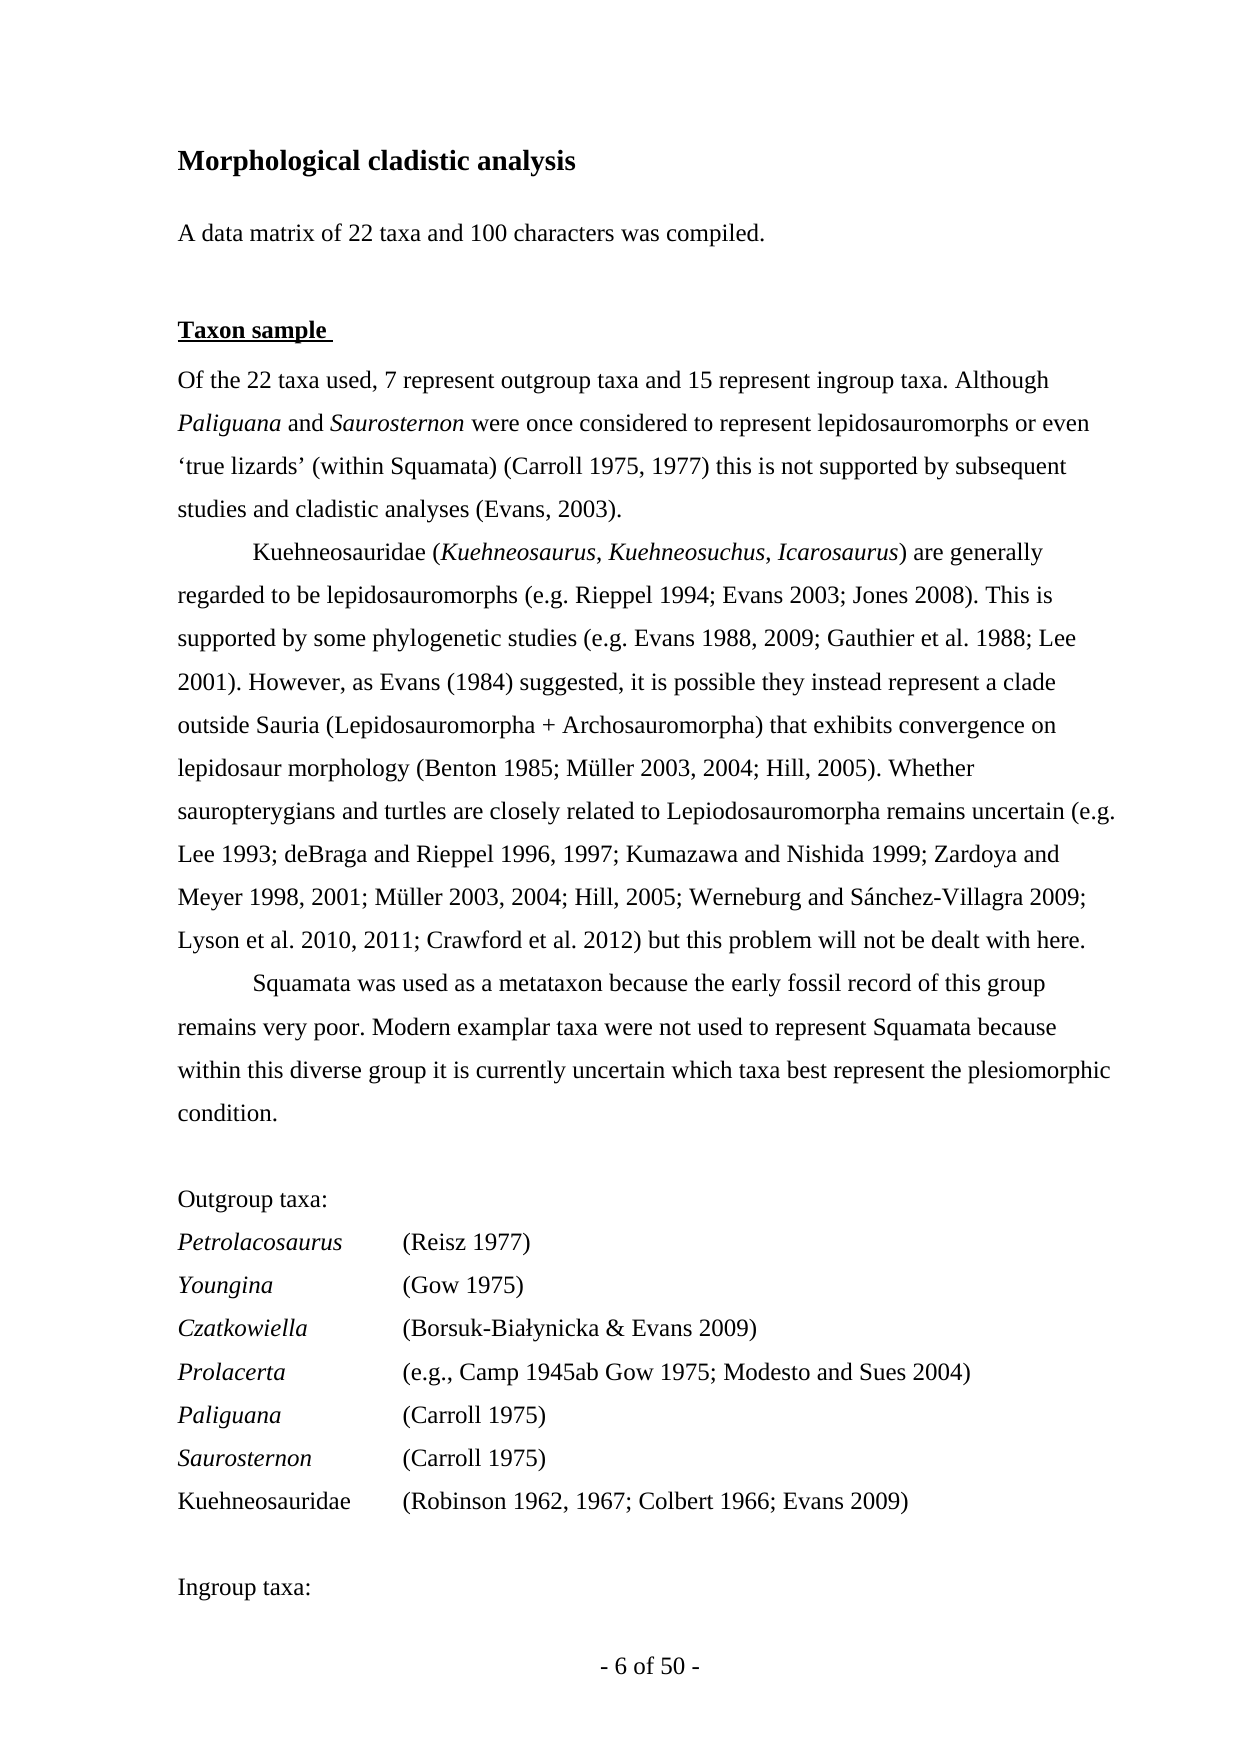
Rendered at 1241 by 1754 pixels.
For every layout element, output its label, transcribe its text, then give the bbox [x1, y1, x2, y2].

text Saurosternon (Carroll 1975) [177, 1443, 1122, 1472]
text Prolacerta (e.g., Camp 1945ab Gow 1975; Modesto and Sues 2004) [177, 1357, 1122, 1385]
text Morphological cladistic analysis [177, 143, 1122, 177]
text Paliguana (Carroll 1975) [177, 1400, 1122, 1428]
text Petrolacosaurus (Reisz 1977) [177, 1227, 1122, 1256]
text Youngina (Gow 1975) [177, 1270, 1122, 1299]
text Of the 22 taxa used, 7 represent outgroup taxa and 15 represent ingroup taxa. Although Paliguana and Saurosternon were once considered to represent lepidosauromorphs or even ‘true lizards’ (within Squamata) (Carroll 1975, 1977) this is not supported by subsequent studies and cladistic analyses (Evans, 2003). [177, 365, 1122, 523]
text Ingroup taxa: [177, 1572, 1122, 1601]
text Squamata was used as a metataxon because the early fossil record of this group remains very poor. Modern examplar taxa were not used to represent Squamata because within this diverse group it is currently uncertain which taxa best represent the plesiomorphic condition. [177, 968, 1122, 1127]
text Czatkowiella (Borsuk-Białynicka & Evans 2009) [177, 1313, 1122, 1342]
subtitle Taxon sample [177, 315, 1122, 344]
text Outgroup taxa: [177, 1184, 1122, 1213]
text Kuehneosauridae (Robinson 1962, 1967; Colbert 1966; Evans 2009) [177, 1486, 1122, 1515]
text A data matrix of 22 taxa and 100 characters was compiled. [177, 218, 1122, 247]
text Kuehneosauridae (Kuehneosaurus, Kuehneosuchus, Icarosaurus) are generally regarded to be lepidosauromorphs (e.g. Rieppel 1994; Evans 2003; Jones 2008). This is supported by some phylogenetic studies (e.g. Evans 1988, 2009; Gauthier et al. 1988; Lee 2001). However, as Evans (1984) suggested, it is possible they instead represent a clade outside Sauria (Lepidosauromorpha + Archosauromorpha) that exhibits convergence on lepidosaur morphology (Benton 1985; Müller 2003, 2004; Hill, 2005). Whether sauropterygians and turtles are closely related to Lepiodosauromorpha remains uncertain (e.g. Lee 1993; deBraga and Rieppel 1996, 1997; Kumazawa and Nishida 1999; Zardoya and Meyer 1998, 2001; Müller 2003, 2004; Hill, 2005; Werneburg and Sánchez-Villagra 2009; Lyson et al. 2010, 2011; Crawford et al. 2012) but this problem will not be dealt with here. [177, 537, 1122, 954]
